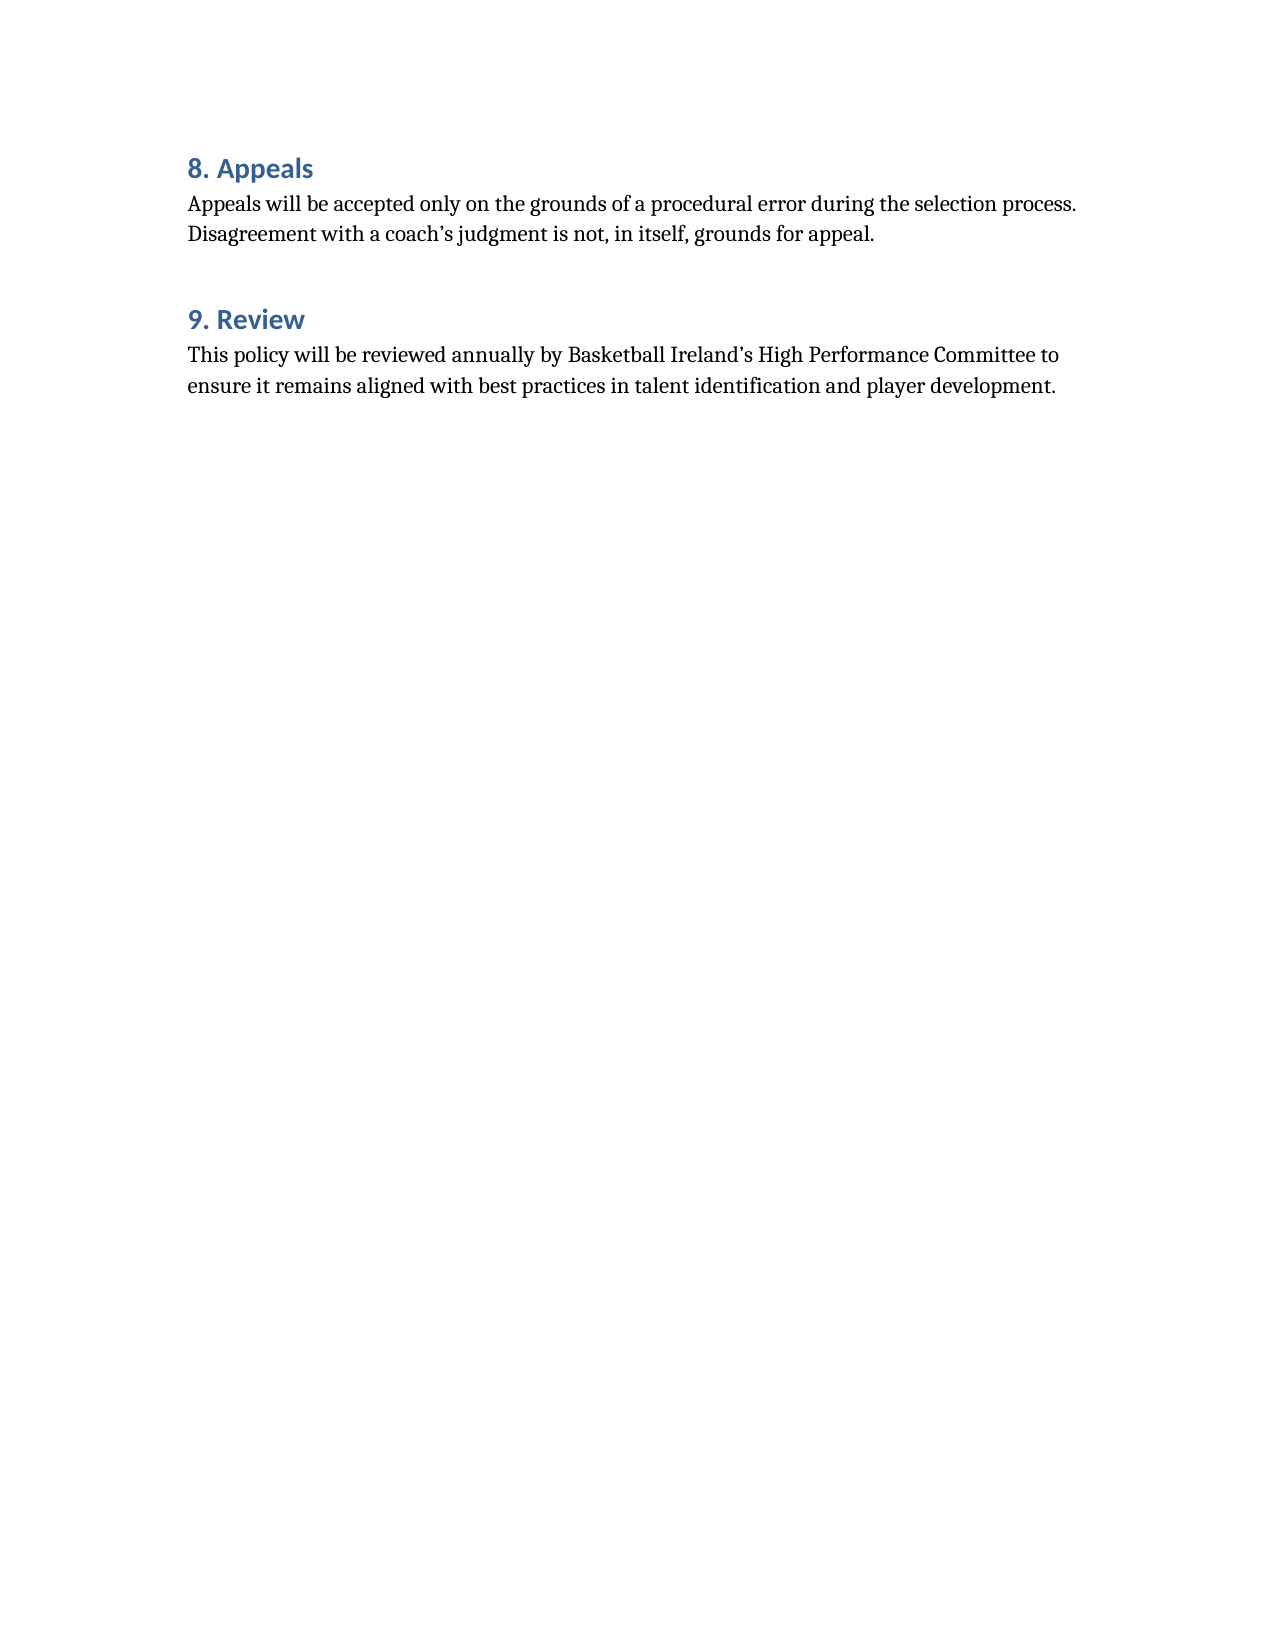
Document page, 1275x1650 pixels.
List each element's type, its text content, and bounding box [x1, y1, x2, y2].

text Appeals will be accepted only on the grounds of a procedural error during the selection process. Disagreement with a coach’s judgment is not, in itself, grounds for appeal. [187, 191, 1087, 247]
subtitle 8. Appeals [187, 150, 1087, 186]
text This policy will be reviewed annually by Basketball Ireland’s High Performance Committee to ensure it remains aligned with best practices in talent identification and player development. [187, 342, 1087, 399]
subtitle 9. Review [187, 301, 1087, 337]
